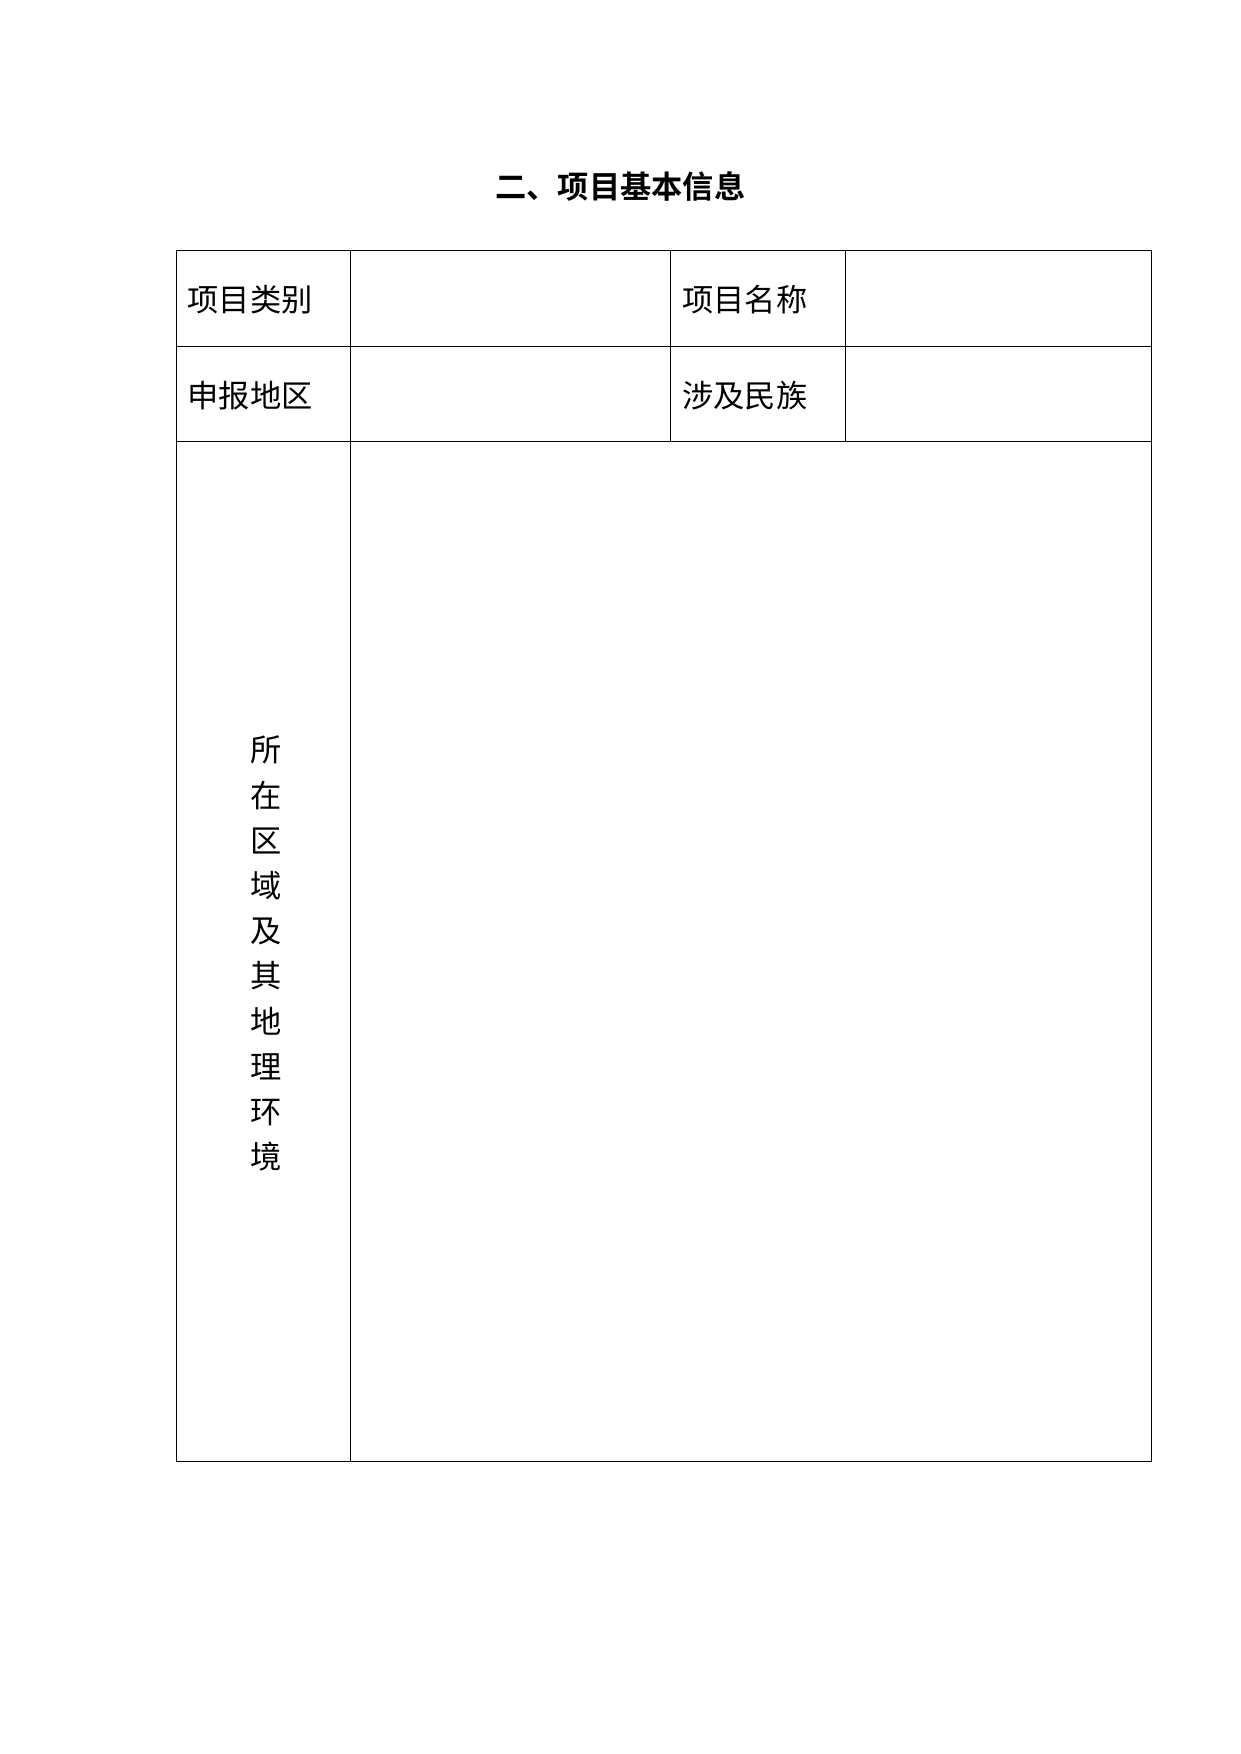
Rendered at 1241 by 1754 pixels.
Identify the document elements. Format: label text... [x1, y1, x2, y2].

text 二、项目基本信息 [187, 162, 1053, 207]
table_header 项目名称 [671, 251, 845, 346]
table_cell 涉及民族 [671, 347, 845, 441]
table_cell 申报地区 [177, 347, 350, 441]
table_header [846, 251, 1151, 346]
table_cell [351, 442, 1151, 1461]
table_cell [846, 347, 1151, 441]
table_cell 所 在 区 域 及 其 地 理 环 境 [177, 442, 350, 1461]
table_header [351, 251, 670, 346]
table_header 项目类别 [177, 251, 350, 346]
table_cell [351, 347, 670, 441]
